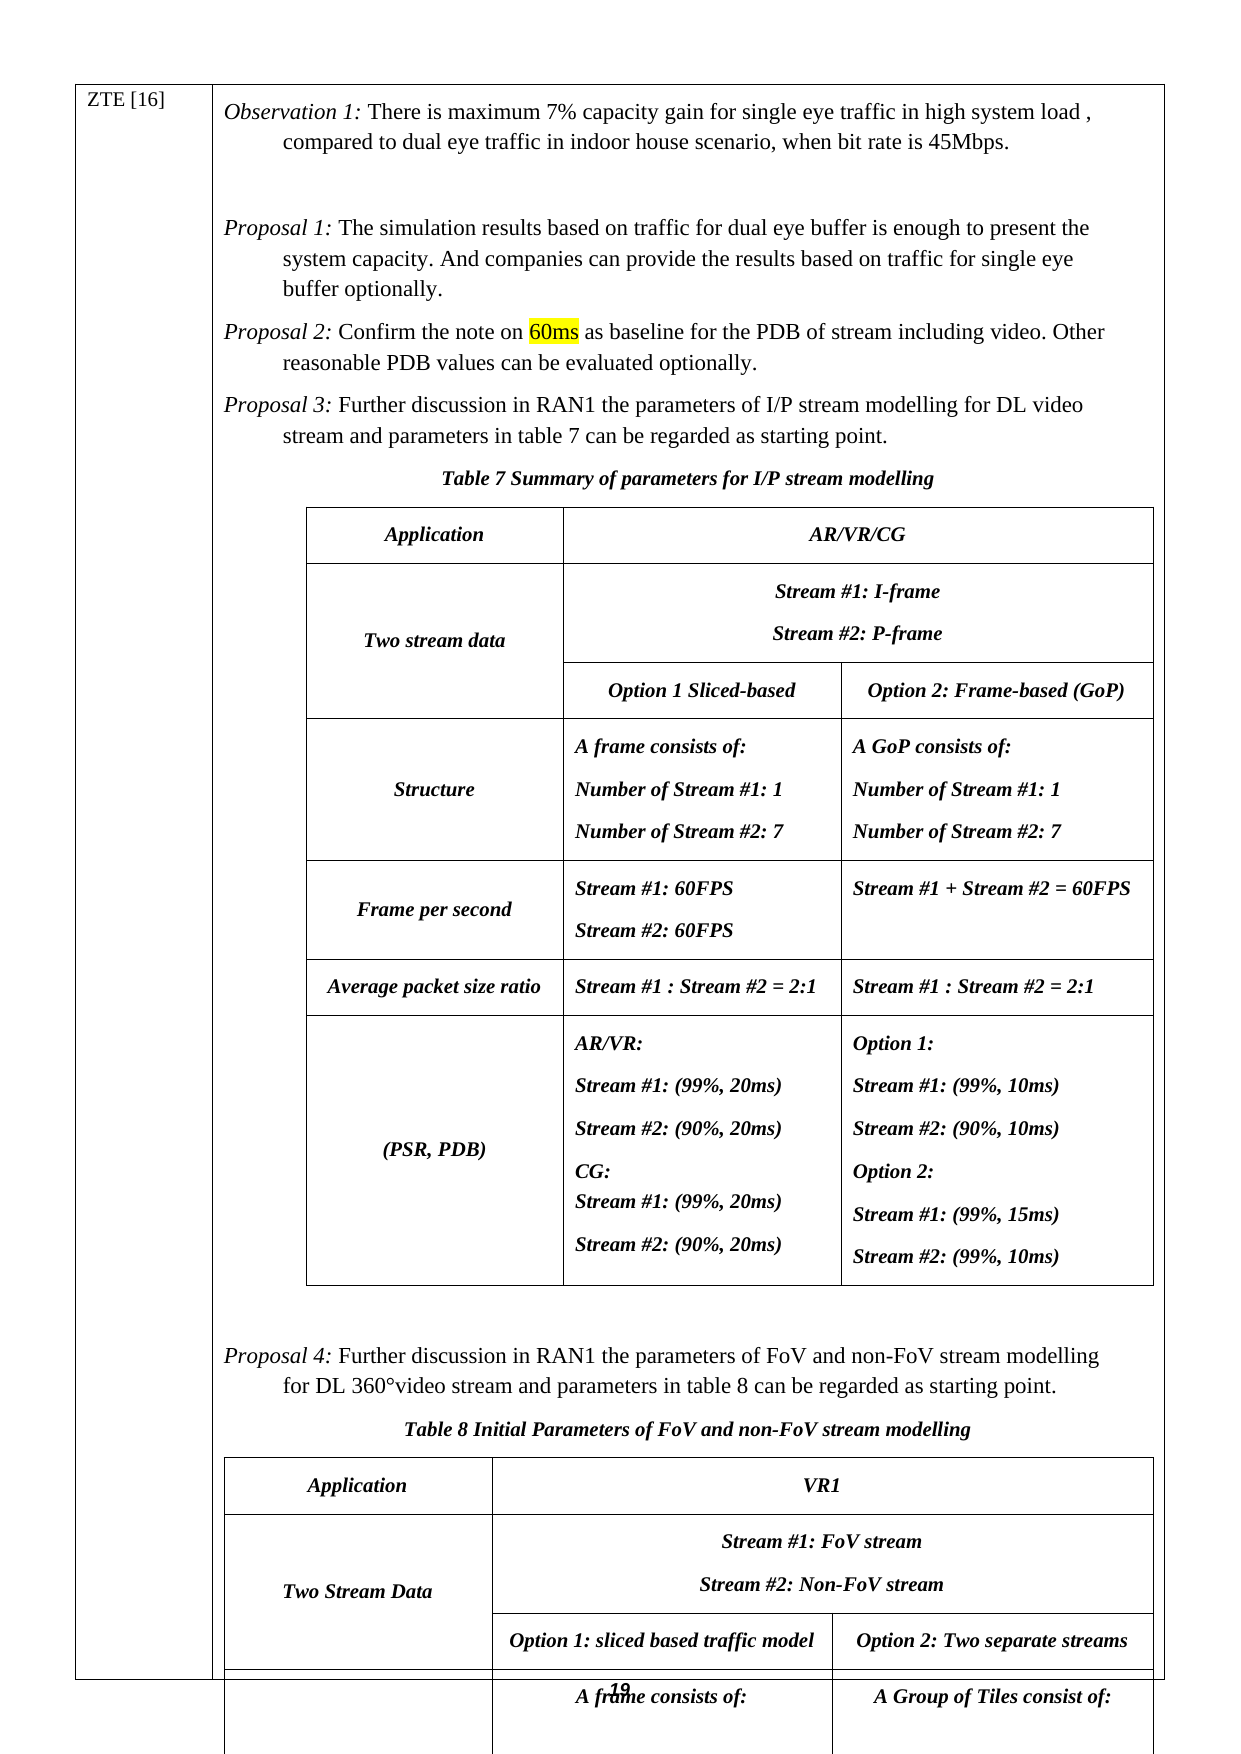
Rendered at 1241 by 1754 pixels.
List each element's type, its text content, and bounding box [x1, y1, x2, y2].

table_cell ZTE [16] [76, 85, 212, 1679]
table_cell Observation 1: There is maximum 7% capacity gain for single eye traffic in high system load , compared to dual eye traffic in indoor house scenario, when bit rate is 45Mbps. Proposal 1: The simulation results based on traffic for dual eye buffer is enough to present the system capacity. And companies can provide the results based on traffic for single eye buffer optionally. Proposal 2: Confirm the note on 60ms as baseline for the PDB of stream including video. Other reasonable PDB values can be evaluated optionally. Proposal 3: Further discussion in RAN1 the parameters of I/P stream modelling for DL video stream and parameters in table 7 can be regarded as starting point. Table 7 Summary of parameters for I/P stream modelling Proposal 4: Further discussion in RAN1 the parameters of FoV and non-FoV stream modelling for DL 360°video stream and parameters in table 8 can be regarded as starting point. Table 8 Initial Parameters of FoV and non-FoV stream modelling [213, 85, 1164, 1679]
